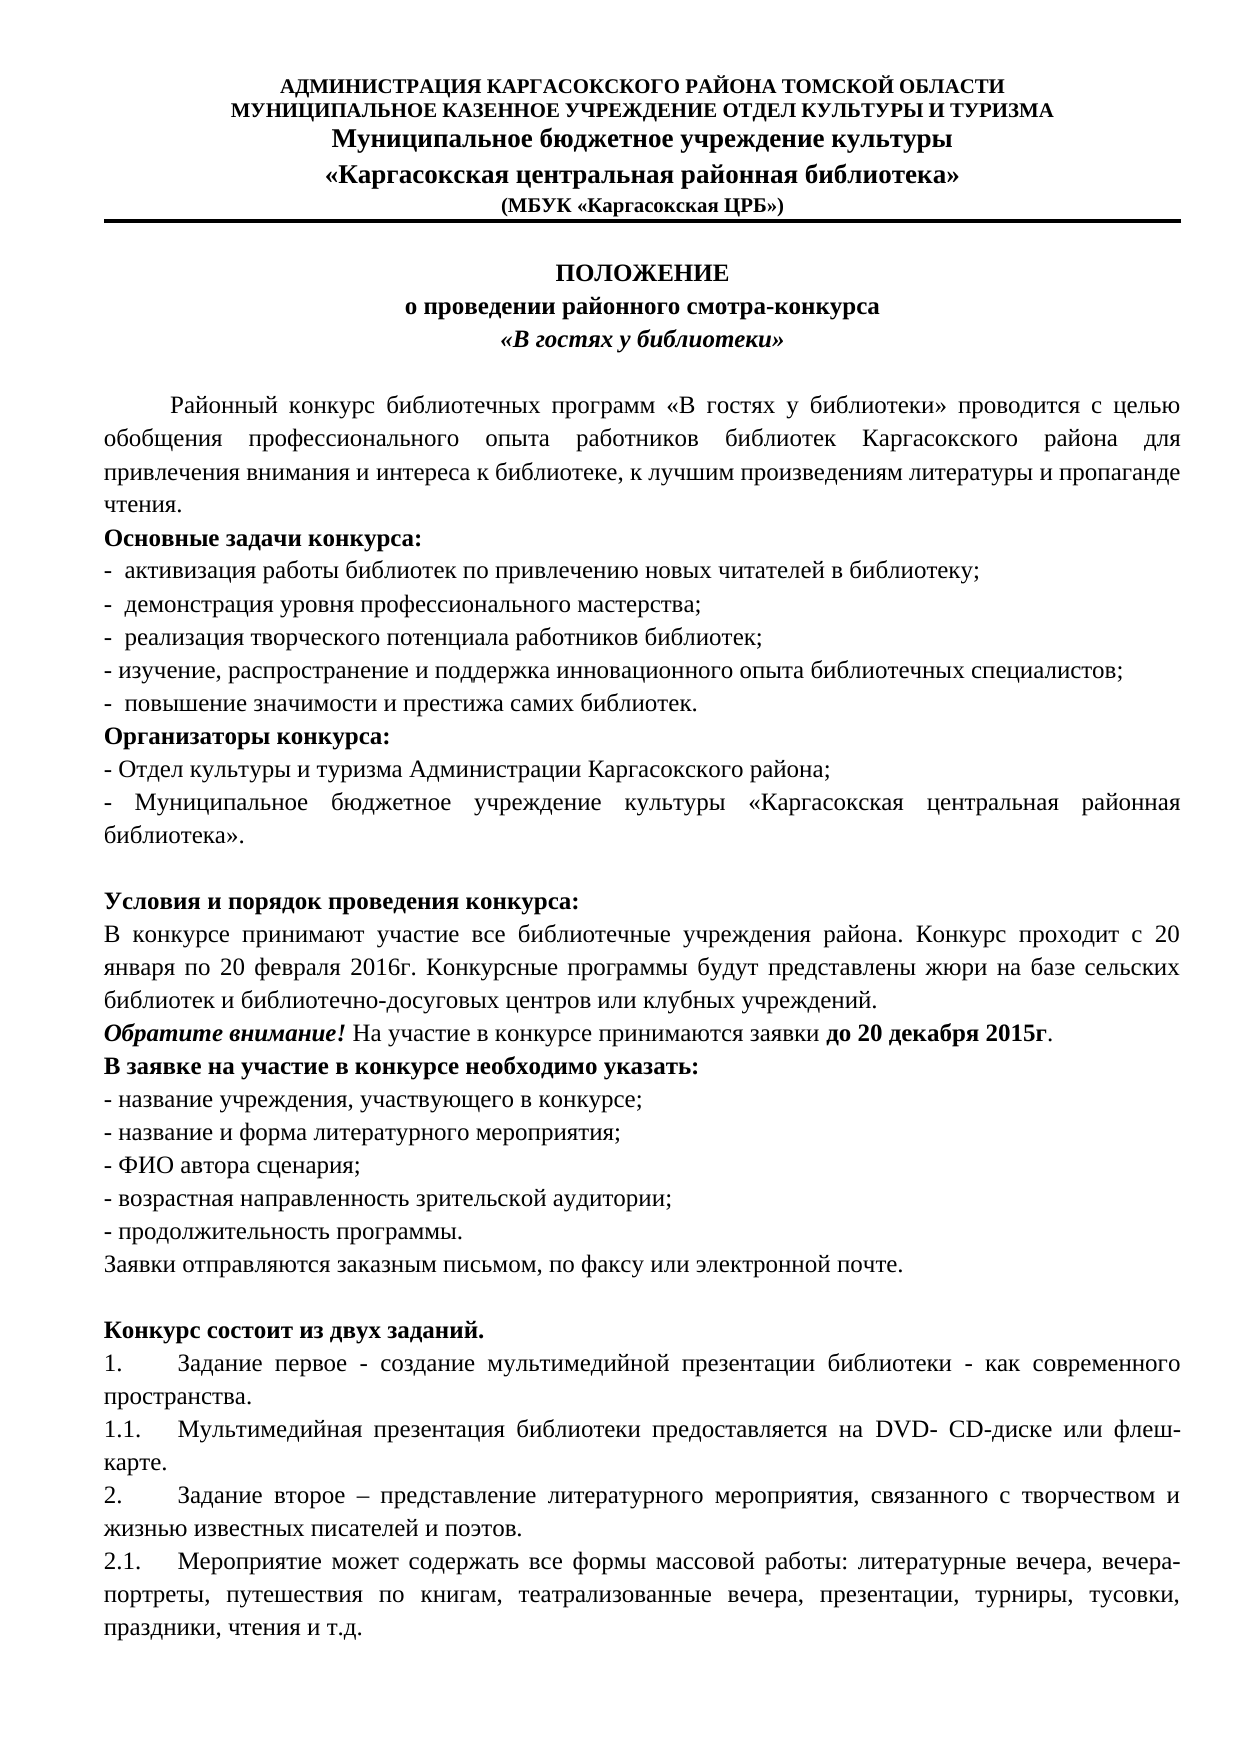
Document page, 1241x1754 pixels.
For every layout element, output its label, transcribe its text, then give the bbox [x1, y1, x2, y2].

text «Каргасокская центральная районная библиотека» [103, 158, 1181, 189]
text (МБУК «Каргасокская ЦРБ») [103, 193, 1181, 223]
text В конкурсе принимают участие все библиотечные учреждения района. Конкурс проходит с 20 января по 20 февраля 2016г. Конкурсные программы будут представлены жюри на базе сельских библиотек и библиотечно-досуговых центров или клубных учреждений. [103, 919, 1181, 1014]
text - возрастная направленность зрительской аудитории; [103, 1183, 1181, 1212]
text В заявке на участие в конкурсе необходимо указать: [103, 1051, 1181, 1080]
text «В гостях у библиотеки» [103, 324, 1181, 353]
list Мероприятие может содержать все формы массовой работы: литературные вечера, вечера-портреты, путешествия по книгам, театрализованные вечера, презентации, турниры, тусовки, праздники, чтения и т.д. [103, 1546, 1181, 1641]
text - название и форма литературного мероприятия; [103, 1117, 1181, 1146]
text - ФИО автора сценария; [103, 1150, 1181, 1179]
text ПОЛОЖЕНИЕ [103, 258, 1181, 287]
text Заявки отправляются заказным письмом, по факсу или электронной почте. [103, 1249, 1181, 1278]
text Обратите внимание! На участие в конкурсе принимаются заявки до 20 декабря 2015г. [103, 1018, 1181, 1047]
text - реализация творческого потенциала работников библиотек; [103, 622, 1181, 650]
text - Муниципальное бюджетное учреждение культуры «Каргасокская центральная районная библиотека». [103, 787, 1181, 848]
text - название учреждения, участвующего в конкурсе; [103, 1084, 1181, 1113]
text Основные задачи конкурса: [103, 523, 1181, 551]
text - повышение значимости и престижа самих библиотек. [103, 688, 1181, 716]
list Мультимедийная презентация библиотеки предоставляется на DVD- CD-диске или флеш-карте. [103, 1414, 1181, 1476]
text - Отдел культуры и туризма Администрации Каргасокского района; [103, 754, 1181, 782]
list Задание второе – представление литературного мероприятия, связанного с творчеством и жизнью известных писателей и поэтов. [103, 1480, 1181, 1542]
text АДМИНИСТРАЦИЯ КАРГАСОКСКОГО РАЙОНА ТОМСКОЙ ОБЛАСТИ [103, 74, 1181, 98]
text Конкурс состоит из двух заданий. [103, 1315, 1181, 1344]
text Организаторы конкурса: [103, 721, 1181, 749]
text МУНИЦИПАЛЬНОЕ КАЗЕННОЕ УЧРЕЖДЕНИЕ ОТДЕЛ КУЛЬТУРЫ И ТУРИЗМА [103, 98, 1181, 122]
text - изучение, распространение и поддержка инновационного опыта библиотечных специалистов; [103, 655, 1181, 683]
text Условия и порядок проведения конкурса: [103, 886, 1181, 914]
text о проведении районного смотра-конкурса [103, 291, 1181, 320]
text - демонстрация уровня профессионального мастерства; [103, 589, 1181, 617]
list Задание первое - создание мультимедийной презентации библиотеки - как современного пространства. [103, 1348, 1181, 1410]
text Районный конкурс библиотечных программ «В гостях у библиотеки» проводится с целью обобщения профессионального опыта работников библиотек Каргасокского района для привлечения внимания и интереса к библиотеке, к лучшим произведениям литературы и пропаганде чтения. [103, 391, 1181, 518]
text - продолжительность программы. [103, 1216, 1181, 1245]
text - активизация работы библиотек по привлечению новых читателей в библиотеку; [103, 556, 1181, 584]
text Муниципальное бюджетное учреждение культуры [103, 122, 1181, 153]
